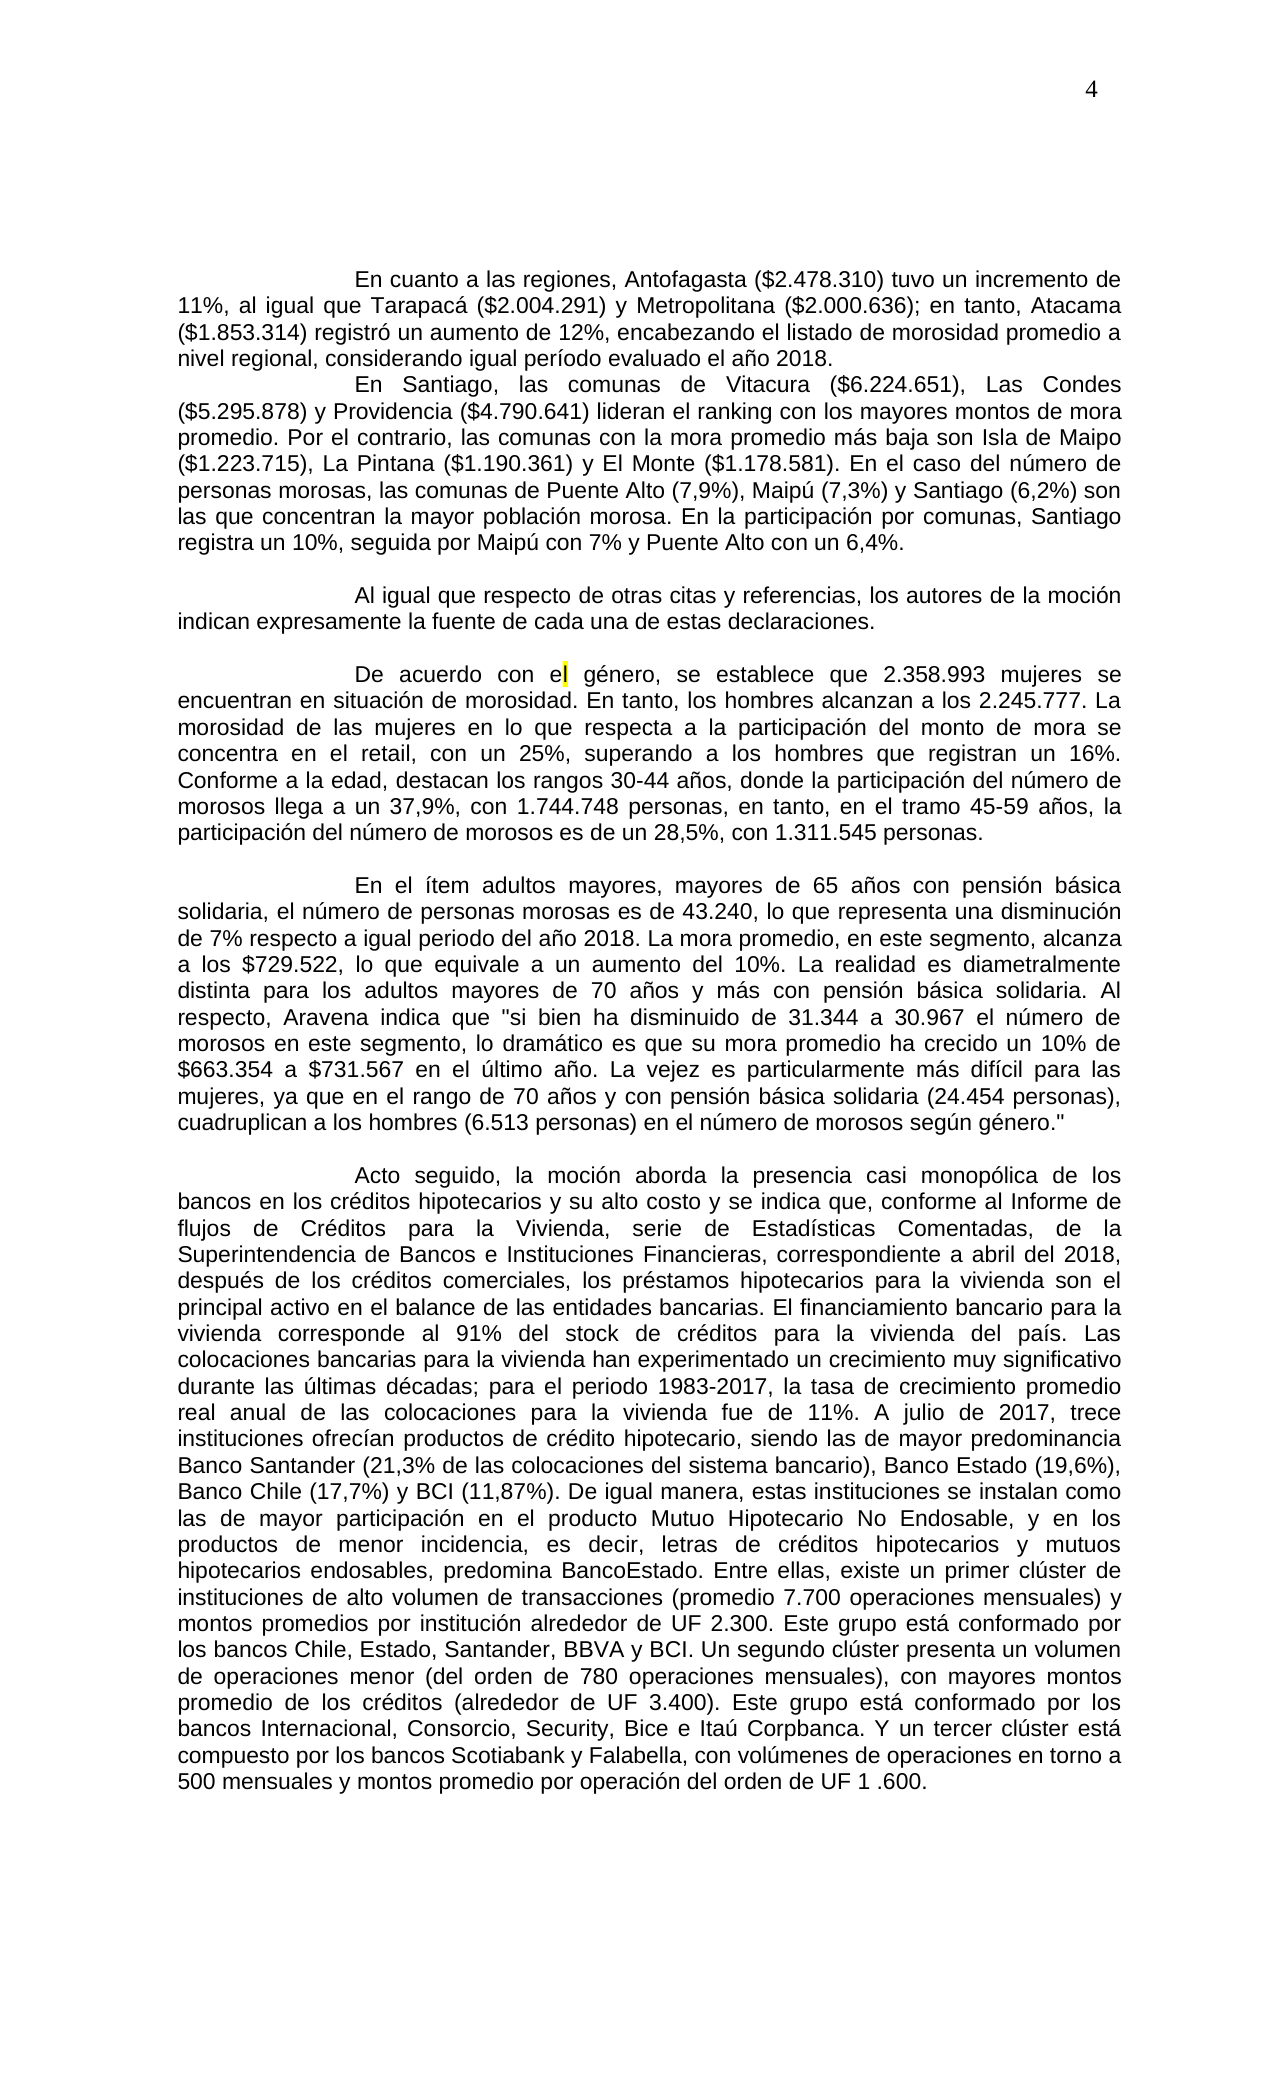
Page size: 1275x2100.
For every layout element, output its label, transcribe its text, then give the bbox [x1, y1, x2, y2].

text En el ítem adultos mayores, mayores de 65 años con pensión básica solidaria, el número de personas morosas es de 43.240, lo que representa una disminución de 7% respecto a igual periodo del año 2018. La mora promedio, en este segmento, alcanza a los $729.522, lo que equivale a un aumento del 10%. La realidad es diametralmente distinta para los adultos mayores de 70 años y más con pensión básica solidaria. Al respecto, Aravena indica que "si bien ha disminuido de 31.344 a 30.967 el número de morosos en este segmento, lo dramático es que su mora promedio ha crecido un 10% de $663.354 a $731.567 en el último año. La vejez es particularmente más difícil para las mujeres, ya que en el rango de 70 años y con pensión básica solidaria (24.454 personas), cuadruplican a los hombres (6.513 personas) en el número de morosos según género." [177, 872, 1122, 1136]
text En cuanto a las regiones, Antofagasta ($2.478.310) tuvo un incremento de 11%, al igual que Tarapacá ($2.004.291) y Metropolitana ($2.000.636); en tanto, Atacama ($1.853.314) registró un aumento de 12%, encabezando el listado de morosidad promedio a nivel regional, considerando igual período evaluado el año 2018. [177, 266, 1122, 371]
text Acto seguido, la moción aborda la presencia casi monopólica de los bancos en los créditos hipotecarios y su alto costo y se indica que, conforme al Informe de flujos de Créditos para la Vivienda, serie de Estadísticas Comentadas, de la Superintendencia de Bancos e Instituciones Financieras, correspondiente a abril del 2018, después de los créditos comerciales, los préstamos hipotecarios para la vivienda son el principal activo en el balance de las entidades bancarias. El financiamiento bancario para la vivienda corresponde al 91% del stock de créditos para la vivienda del país. Las colocaciones bancarias para la vivienda han experimentado un crecimiento muy significativo durante las últimas décadas; para el periodo 1983-2017, la tasa de crecimiento promedio real anual de las colocaciones para la vivienda fue de 11%. A julio de 2017, trece instituciones ofrecían productos de crédito hipotecario, siendo las de mayor predominancia Banco Santander (21,3% de las colocaciones del sistema bancario), Banco Estado (19,6%), Banco Chile (17,7%) y BCI (11,87%). De igual manera, estas instituciones se instalan como las de mayor participación en el producto Mutuo Hipotecario No Endosable, y en los productos de menor incidencia, es decir, letras de créditos hipotecarios y mutuos hipotecarios endosables, predomina BancoEstado. Entre ellas, existe un primer clúster de instituciones de alto volumen de transacciones (promedio 7.700 operaciones mensuales) y montos promedios por institución alrededor de UF 2.300. Este grupo está conformado por los bancos Chile, Estado, Santander, BBVA y BCI. Un segundo clúster presenta un volumen de operaciones menor (del orden de 780 operaciones mensuales), con mayores montos promedio de los créditos (alrededor de UF 3.400). Este grupo está conformado por los bancos Internacional, Consorcio, Security, Bice e Itaú Corpbanca. Y un tercer clúster está compuesto por los bancos Scotiabank y Falabella, con volúmenes de operaciones en torno a 500 mensuales y montos promedio por operación del orden de UF 1 .600. [177, 1162, 1122, 1794]
text En Santiago, las comunas de Vitacura ($6.224.651), Las Condes ($5.295.878) y Providencia ($4.790.641) lideran el ranking con los mayores montos de mora promedio. Por el contrario, las comunas con la mora promedio más baja son Isla de Maipo ($1.223.715), La Pintana ($1.190.361) y El Monte ($1.178.581). En el caso del número de personas morosas, las comunas de Puente Alto (7,9%), Maipú (7,3%) y Santiago (6,2%) son las que concentran la mayor población morosa. En la participación por comunas, Santiago registra un 10%, seguida por Maipú con 7% y Puente Alto con un 6,4%. [177, 371, 1122, 556]
text Al igual que respecto de otras citas y referencias, los autores de la moción indican expresamente la fuente de cada una de estas declaraciones. [177, 582, 1122, 635]
text De acuerdo con el género, se establece que 2.358.993 mujeres se encuentran en situación de morosidad. En tanto, los hombres alcanzan a los 2.245.777. La morosidad de las mujeres en lo que respecta a la participación del monto de mora se concentra en el retail, con un 25%, superando a los hombres que registran un 16%. Conforme a la edad, destacan los rangos 30-44 años, donde la participación del número de morosos llega a un 37,9%, con 1.744.748 personas, en tanto, en el tramo 45-59 años, la participación del número de morosos es de un 28,5%, con 1.311.545 personas. [177, 661, 1122, 846]
